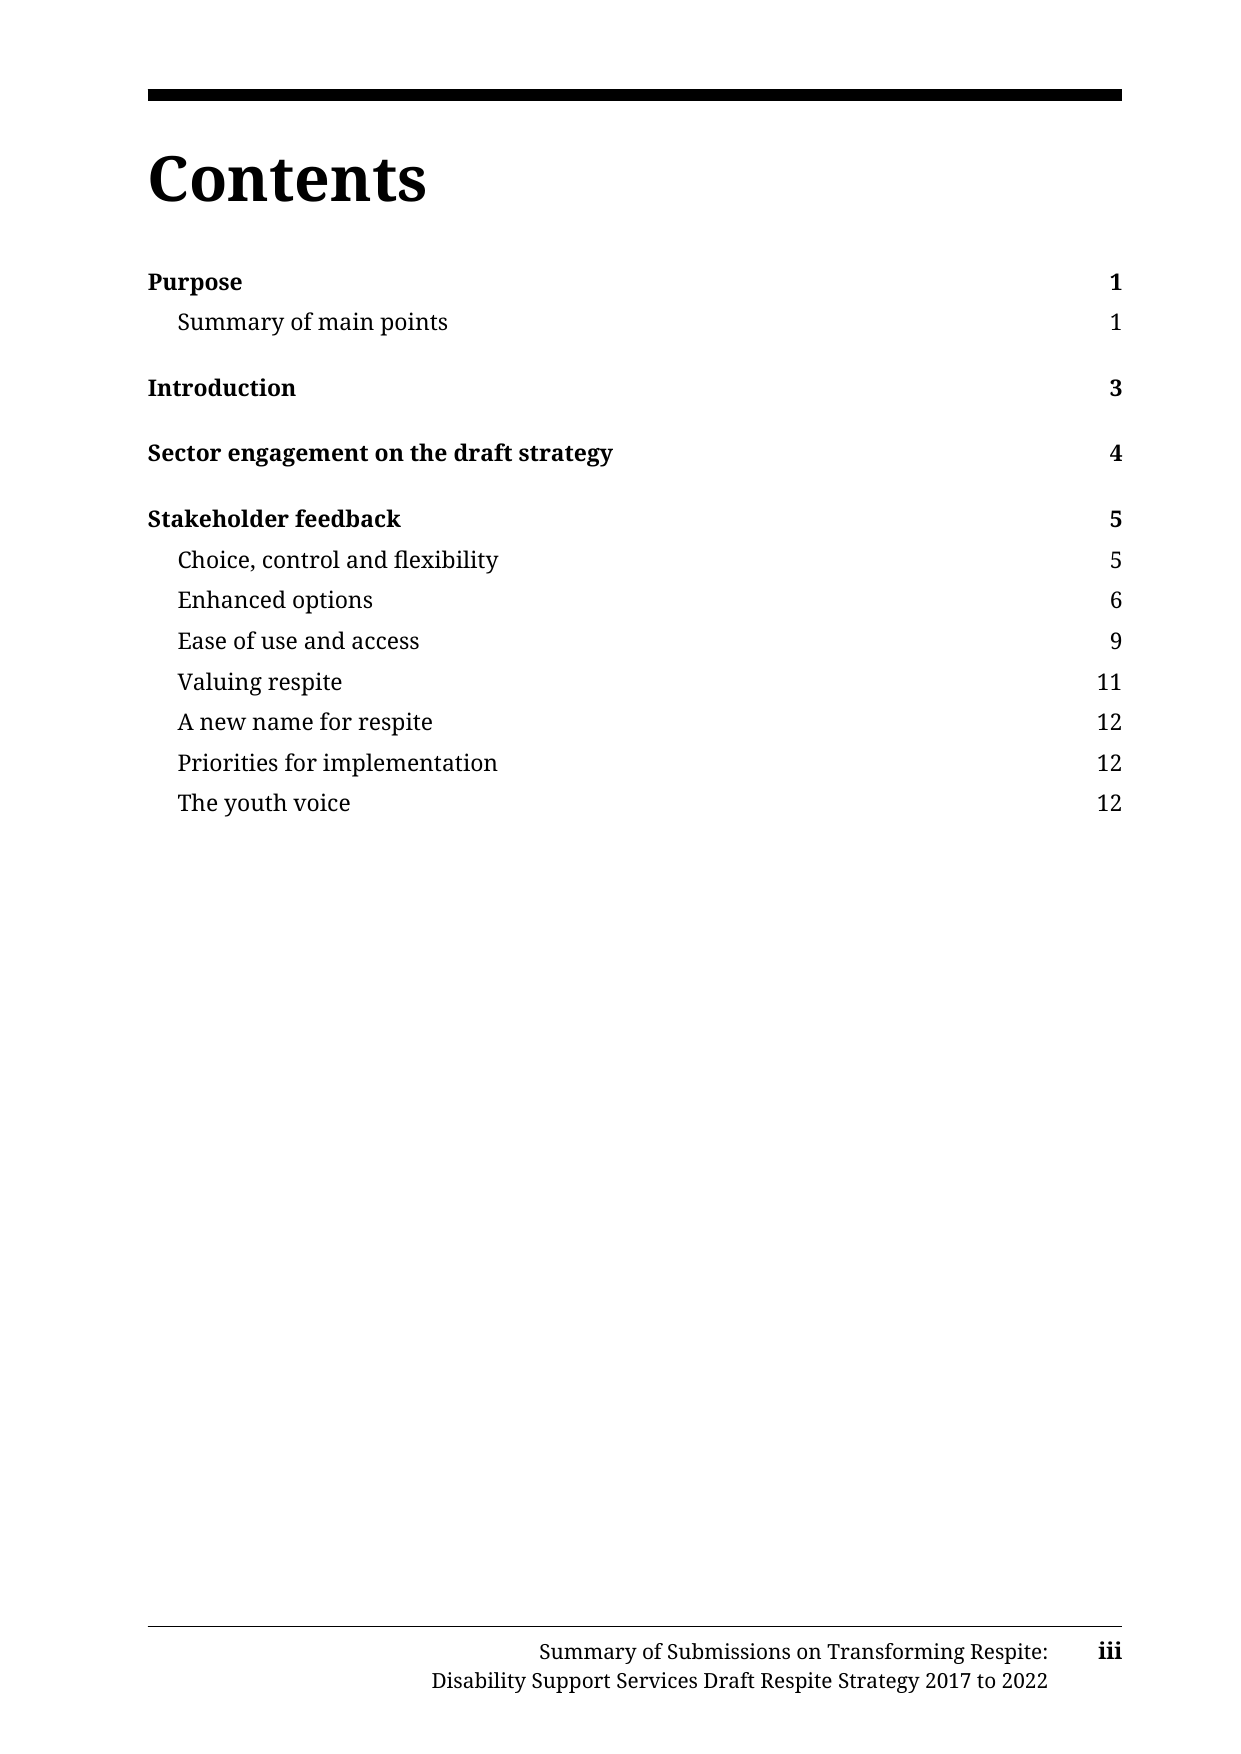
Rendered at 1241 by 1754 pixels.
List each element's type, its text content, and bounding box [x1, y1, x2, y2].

text Introduction 3 [148, 372, 1063, 403]
text Enhanced options 6 [177, 584, 1063, 616]
text Priorities for implementation 12 [177, 747, 1063, 778]
text Valuing respite 11 [177, 666, 1063, 697]
text A new name for respite 12 [177, 706, 1063, 737]
text Ease of use and access 9 [177, 625, 1063, 656]
text Choice, control and flexibility 5 [177, 544, 1063, 575]
text Purpose 1 [148, 266, 1063, 297]
text The youth voice 12 [177, 787, 1063, 819]
text Contents [148, 101, 1122, 219]
text Summary of main points 1 [177, 306, 1063, 337]
text Stakeholder feedback 5 [148, 503, 1063, 534]
text Sector engagement on the draft strategy 4 [148, 437, 1063, 469]
